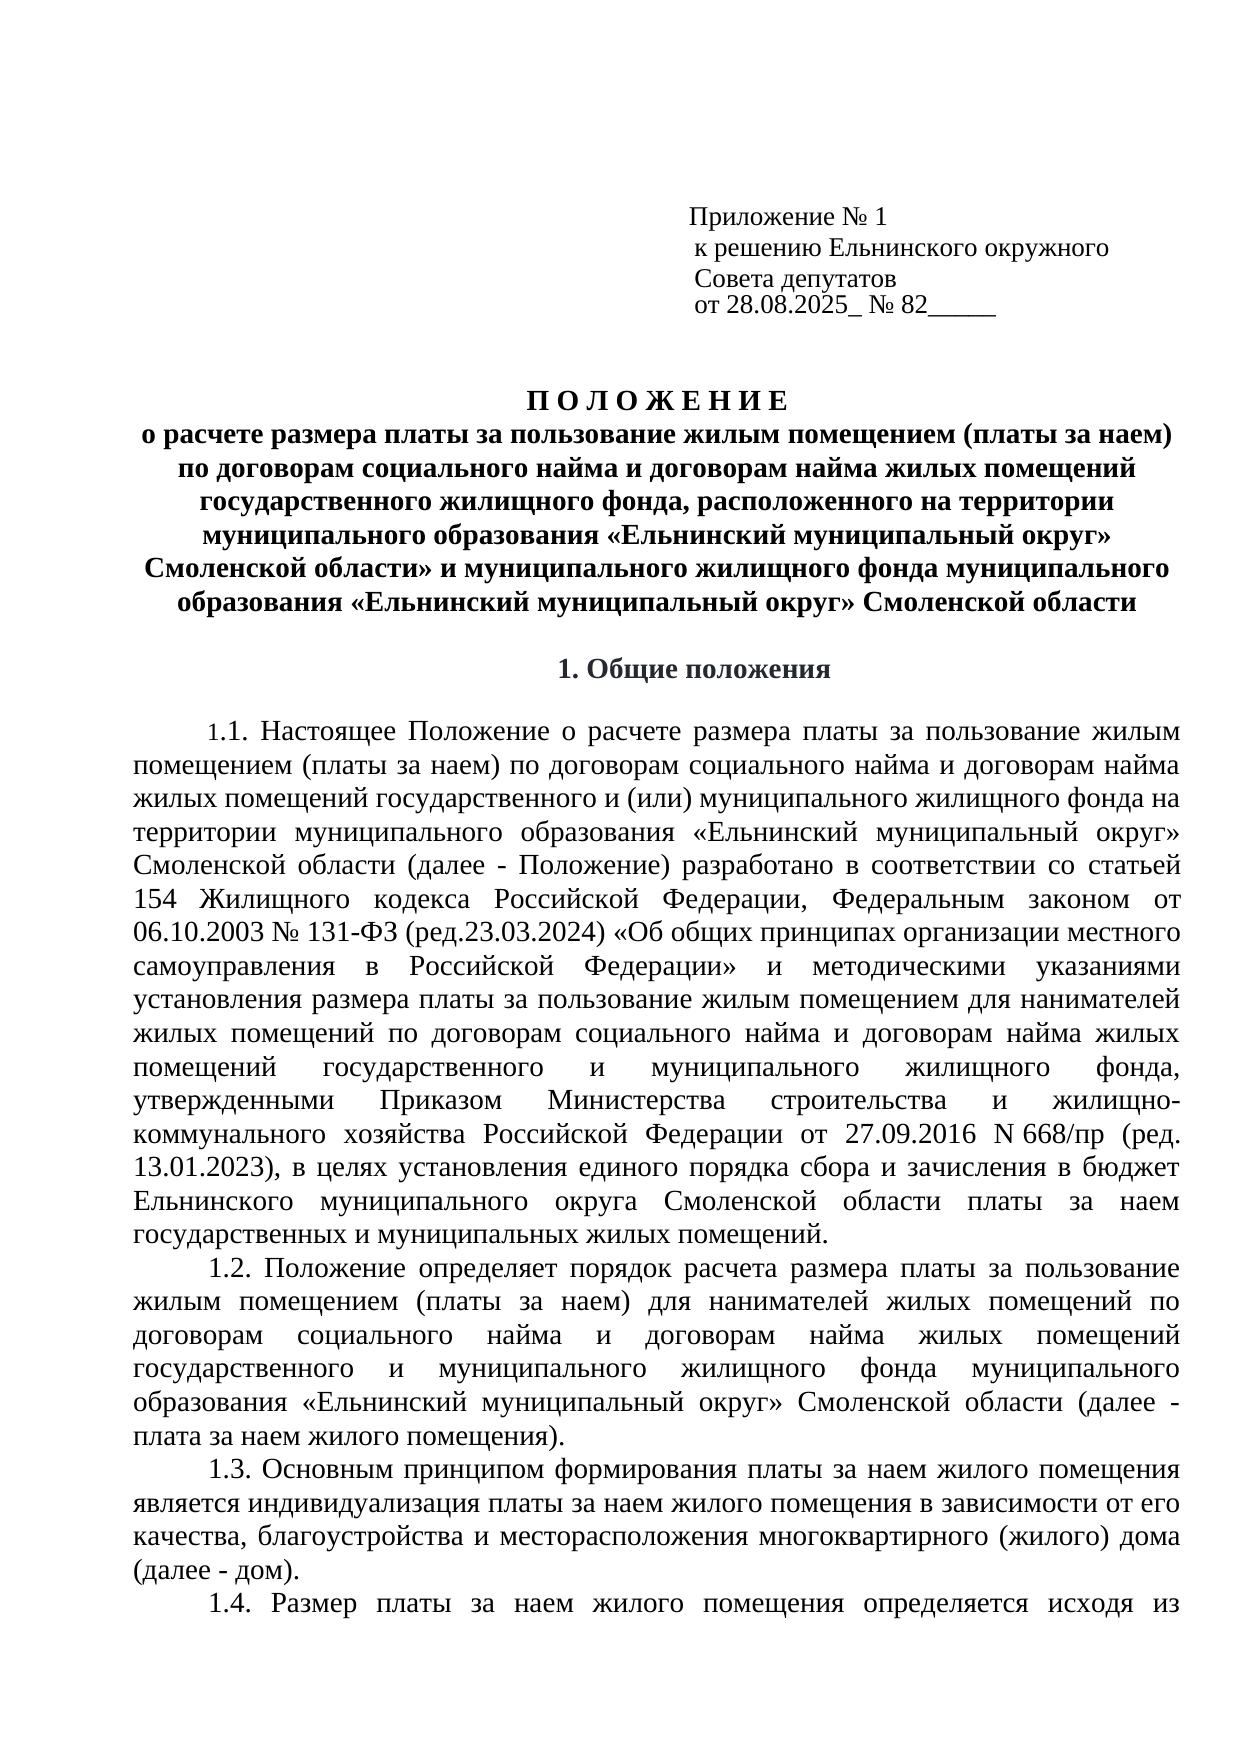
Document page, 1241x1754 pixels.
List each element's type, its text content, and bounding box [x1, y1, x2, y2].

text Приложение № 1 [133, 199, 1181, 231]
text 1.2. Положение определяет порядок расчета размера платы за пользование жилым помещением (платы за наем) для нанимателей жилых помещений по договорам социального найма и договорам найма жилых помещений государственного и муниципального жилищного фонда муниципального образования «Ельнинский муниципальный округ» Смоленской области (далее - плата за наем жилого помещения). [133, 1250, 1181, 1451]
text 1.3. Основным принципом формирования платы за наем жилого помещения является индивидуализация платы за наем жилого помещения в зависимости от его качества, благоустройства и месторасположения многоквартирного (жилого) дома (далее - дом). [133, 1451, 1181, 1585]
text 1. Общие положения [133, 651, 1181, 684]
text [133, 1585, 1181, 1619]
text к решению Ельнинского окружного Совета депутатов [694, 231, 1181, 293]
text о расчете размера платы за пользование жилым помещением (платы за наем) по договорам социального найма и договорам найма жилых помещений государственного жилищного фонда, расположенного на территории муниципального образования «Ельнинский муниципальный округ» Смоленской области» и муниципального жилищного фонда муниципального образования «Ельнинский муниципальный округ» Смоленской области [133, 416, 1181, 617]
text 1.1. Настоящее Положение о расчете размера платы за пользование жилым помещением (платы за наем) по договорам социального найма и договорам найма жилых помещений государственного и (или) муниципального жилищного фонда на территории муниципального образования «Ельнинский муниципальный округ» Смоленской области (далее - Положение) разработано в соответствии со статьей 154 Жилищного кодекса Российской Федерации, Федеральным законом от 06.10.2003 № 131-ФЗ (ред.23.03.2024) «Об общих принципах организации местного самоуправления в Российской Федерации» и методическими указаниями установления размера платы за пользование жилым помещением для нанимателей жилых помещений по договорам социального найма и договорам найма жилых помещений государственного и муниципального жилищного фонда, утвержденными Приказом Министерства строительства и жилищно-коммунального хозяйства Российской Федерации от 27.09.2016 N 668/пр (ред. 13.01.2023), в целях установления единого порядка сбора и зачисления в бюджет Ельнинского муниципального округа Смоленской области платы за наем государственных и муниципальных жилых помещений. [133, 713, 1181, 1250]
text от 28.08.2025_ № 82_____ [694, 293, 1181, 318]
text П О Л О Ж Е Н И Е [133, 383, 1181, 416]
